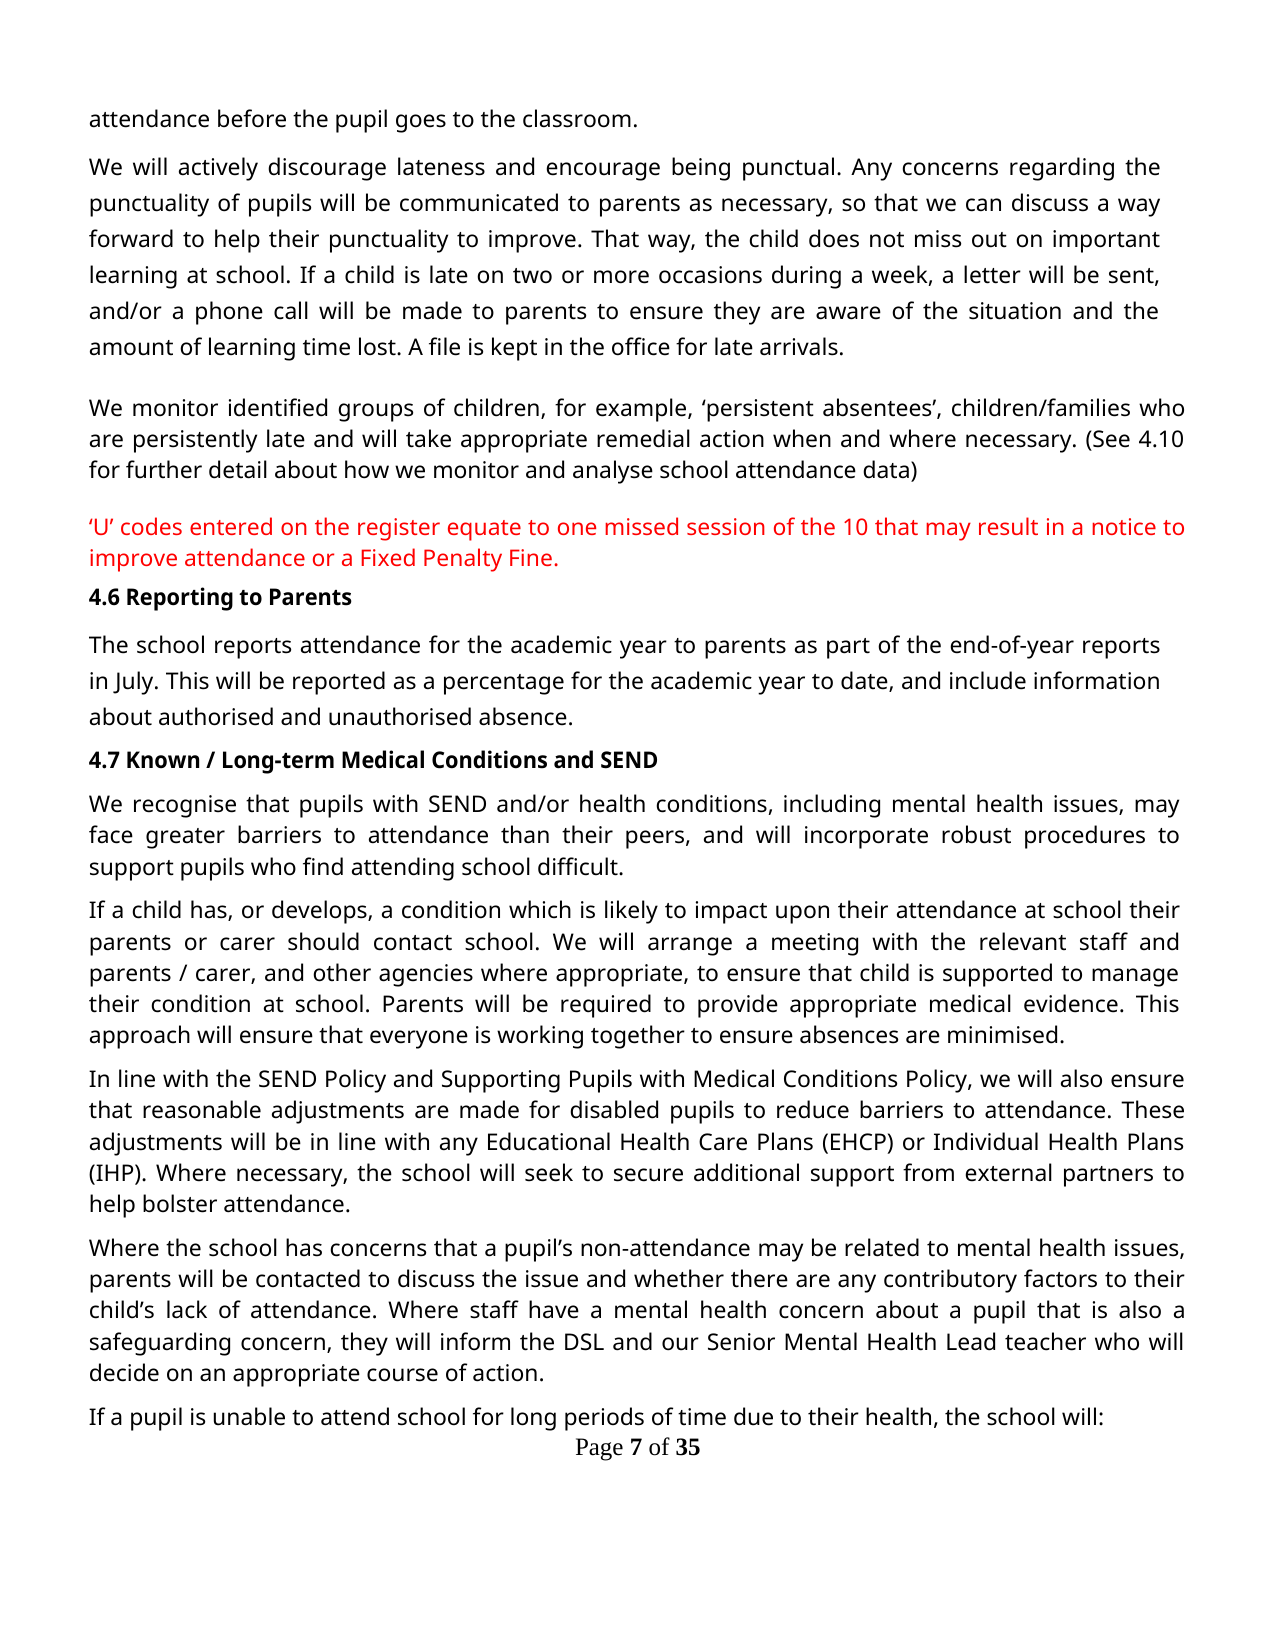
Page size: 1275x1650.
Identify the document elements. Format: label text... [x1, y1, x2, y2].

text If a pupil is unable to attend school for long periods of time due to their health, the school will: [89, 1400, 1186, 1432]
text ‘U’ codes entered on the register equate to one missed session of the 10 that may result in a notice to improve attendance or a Fixed Penalty Fine. [89, 510, 1186, 573]
text We will actively discourage lateness and encourage being punctual. Any concerns regarding the punctuality of pupils will be communicated to parents as necessary, so that we can discuss a way forward to help their punctuality to improve. That way, the child does not miss out on important learning at school. If a child is late on two or more occasions during a week, a letter will be sent, and/or a phone call will be made to parents to ensure they are aware of the situation and the amount of learning time lost. A file is kept in the office for late arrivals. [89, 151, 1162, 362]
text 4.7 Known / Long-term Medical Conditions and SEND [89, 744, 1142, 775]
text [89, 103, 1162, 134]
text Where the school has concerns that a pupil’s non-attendance may be related to mental health issues, parents will be contacted to discuss the issue and whether there are any contributory factors to their child’s lack of attendance. Where staff have a mental health concern about a pupil that is also a safeguarding concern, they will inform the DSL and our Senior Mental Health Lead teacher who will decide on an appropriate course of action. [89, 1232, 1186, 1388]
text In line with the SEND Policy and Supporting Pupils with Medical Conditions Policy, we will also ensure that reasonable adjustments are made for disabled pupils to reduce barriers to attendance. These adjustments will be in line with any Educational Health Care Plans (EHCP) or Individual Health Plans (IHP). Where necessary, the school will seek to secure additional support from external partners to help bolster attendance. [89, 1063, 1186, 1219]
text We recognise that pupils with SEND and/or health conditions, including mental health issues, may face greater barriers to attendance than their peers, and will incorporate robust procedures to support pupils who find attending school difficult. [89, 788, 1181, 882]
text If a child has, or develops, a condition which is likely to impact upon their attendance at school their parents or carer should contact school. We will arrange a meeting with the relevant staff and parents / carer, and other agencies where appropriate, to ensure that child is supported to manage their condition at school. Parents will be required to provide appropriate medical evidence. This approach will ensure that everyone is working together to ensure absences are minimised. [89, 894, 1181, 1050]
text 4.6 Reporting to Parents [89, 580, 1142, 612]
text We monitor identified groups of children, for example, ‘persistent absentees’, children/families who are persistently late and will take appropriate remedial action when and where necessary. (See 4.10 for further detail about how we monitor and analyse school attendance data) [89, 392, 1186, 485]
text The school reports attendance for the academic year to parents as part of the end-of-year reports in July. This will be reported as a percentage for the academic year to date, and include information about authorised and unauthorised absence. [89, 629, 1162, 732]
